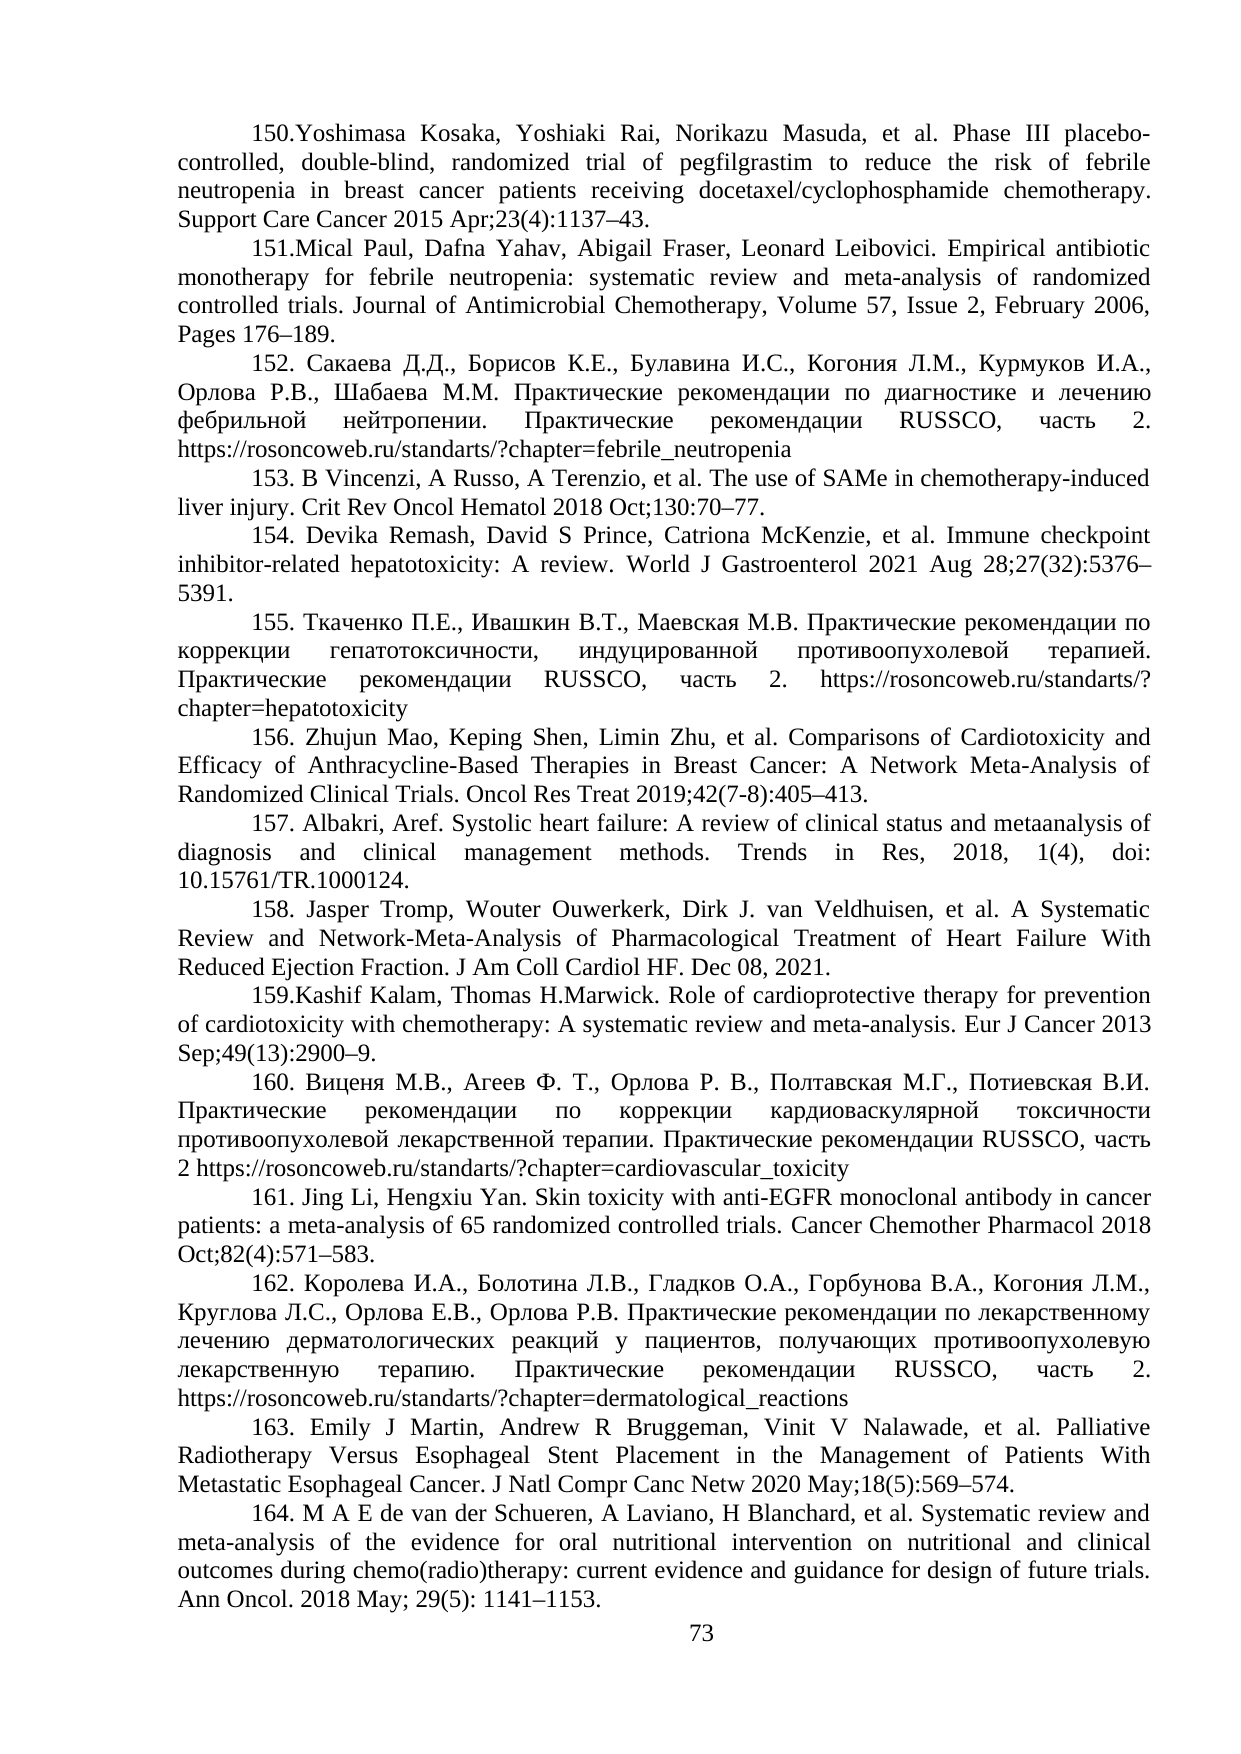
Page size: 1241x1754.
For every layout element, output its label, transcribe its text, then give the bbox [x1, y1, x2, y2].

text 150.Yoshimasa Kosaka, Yoshiaki Rai, Norikazu Masuda, et al. Phase III placebo-controlled, double-blind, randomized trial of pegfilgrastim to reduce the risk of febrile neutropenia in breast cancer patients receiving docetaxel/cyclophosphamide chemotherapy. Support Care Cancer 2015 Apr;23(4):1137–43. [177, 118, 1152, 233]
text 157. Albakri, Aref. Systolic heart failure: A review of clinical status and metaanalysis of diagnosis and clinical management methods. Trends in Res, 2018, 1(4), doi: 10.15761/TR.1000124. [177, 808, 1152, 894]
text 163. Emily J Martin, Andrew R Bruggeman, Vinit V Nalawade, et al. Palliative Radiotherapy Versus Esophageal Stent Placement in the Management of Patients With Metastatic Esophageal Cancer. J Natl Compr Canc Netw 2020 May;18(5):569–574. [177, 1412, 1152, 1498]
text 160. Виценя М.В., Агеев Ф. Т., Орлова Р. В., Полтавская М.Г., Потиевская В.И. Практические рекомендации по коррекции кардиоваскулярной токсичности противоопухолевой лекарственной терапии. Практические рекомендации RUSSCO, часть 2 https://rosoncoweb.ru/standarts/?chapter=cardiovascular_toxicity [177, 1067, 1152, 1182]
text 158. Jasper Tromp, Wouter Ouwerkerk, Dirk J. van Veldhuisen, et al. A Systematic Review and Network-Meta-Analysis of Pharmacological Treatment of Heart Failure With Reduced Ejection Fraction. J Am Coll Cardiol HF. Dec 08, 2021. [177, 894, 1152, 981]
text 152. Сакаева Д.Д., Борисов К.Е., Булавина И.С., Когония Л.М., Курмуков И.А., Орлова Р.В., Шабаева М.М. Практические рекомендации по диагностике и лечению фебрильной нейтропении. Практические рекомендации RUSSCO, часть 2. https://rosoncoweb.ru/standarts/?chapter=febrile_neutropenia [177, 348, 1152, 463]
text 155. Ткаченко П.Е., Ивашкин В.Т., Маевская М.В. Практические рекомендации по коррекции гепатотоксичности, индуцированной противоопухолевой терапией. Практические рекомендации RUSSCO, часть 2. https://rosoncoweb.ru/standarts/?chapter=hepatotoxicity [177, 607, 1152, 722]
text 159.Kashif Kalam, Thomas H.Marwick. Role of cardioprotective therapy for prevention of cardiotoxicity with chemotherapy: A systematic review and meta-analysis. Eur J Cancer 2013 Sep;49(13):2900–9. [177, 981, 1152, 1067]
text 162. Королева И.А., Болотина Л.В., Гладков О.А., Горбунова В.А., Когония Л.М., Круглова Л.С., Орлова Е.В., Орлова Р.В. Практические рекомендации по лекарственному лечению дерматологических реакций у пациентов, получающих противоопухолевую лекарственную терапию. Практические рекомендации RUSSCO, часть 2. https://rosoncoweb.ru/standarts/?chapter=dermatological_reactions [177, 1268, 1152, 1412]
text 156. Zhujun Mao, Keping Shen, Limin Zhu, et al. Comparisons of Cardiotoxicity and Efficacy of Anthracycline-Based Therapies in Breast Cancer: A Network Meta-Analysis of Randomized Clinical Trials. Oncol Res Treat 2019;42(7-8):405–413. [177, 722, 1152, 808]
text 153. B Vincenzi, A Russo, A Terenzio, et al. The use of SAMe in chemotherapy-induced liver injury. Crit Rev Oncol Hematol 2018 Oct;130:70–77. [177, 463, 1152, 521]
text 151.Mical Paul, Dafna Yahav, Abigail Fraser, Leonard Leibovici. Empirical antibiotic monotherapy for febrile neutropenia: systematic review and meta-analysis of randomized controlled trials. Journal of Antimicrobial Chemotherapy, Volume 57, Issue 2, February 2006, Pages 176–189. [177, 233, 1152, 348]
text 154. Devika Remash, David S Prince, Catriona McKenzie, et al. Immune checkpoint inhibitor-related hepatotoxicity: A review. World J Gastroenterol 2021 Aug 28;27(32):5376–5391. [177, 521, 1152, 607]
text 164. M A E de van der Schueren, A Laviano, H Blanchard, et al. Systematic review and meta-analysis of the evidence for oral nutritional intervention on nutritional and clinical outcomes during chemo(radio)therapy: current evidence and guidance for design of future trials. Ann Oncol. 2018 May; 29(5): 1141–1153. [177, 1498, 1152, 1613]
text 161. Jing Li, Hengxiu Yan. Skin toxicity with anti-EGFR monoclonal antibody in cancer patients: a meta-analysis of 65 randomized controlled trials. Cancer Chemother Pharmacol 2018 Oct;82(4):571–583. [177, 1182, 1152, 1268]
